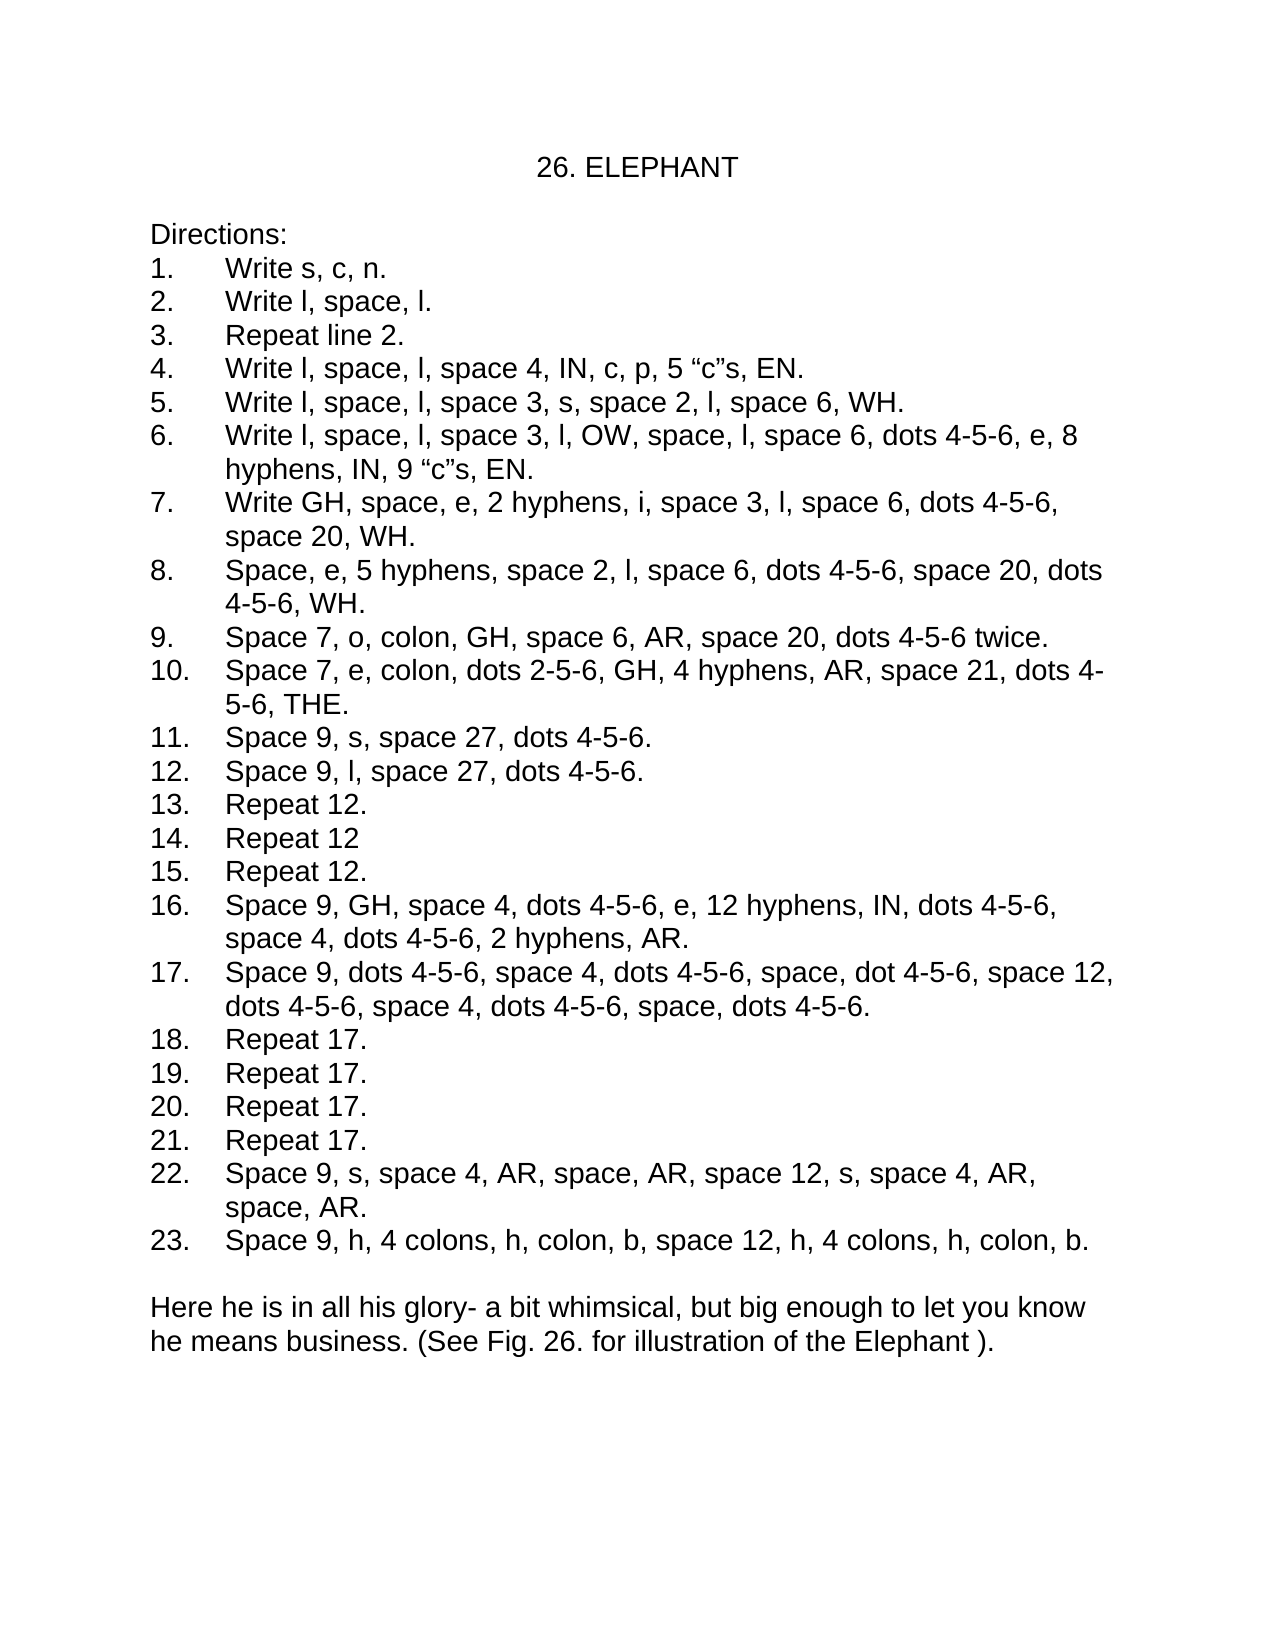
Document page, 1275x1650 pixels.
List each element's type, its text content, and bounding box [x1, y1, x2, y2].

text 8. Space, e, 5 hyphens, space 2, l, space 6, dots , space 20, dots , WH. [150, 552, 1125, 619]
text 16. Space 9, GH, space 4, dots 4-5-6, e, 12 hyphens, IN, dots 4-5-6, space 4, dots 4-5-6, 2 hyphens, AR. [150, 888, 1125, 955]
text 7. Write GH, space, e, 2 hyphens, i, space 3, l, space 6, dots , space 20, WH. [150, 485, 1125, 552]
list Repeat 17. [150, 1123, 1125, 1156]
text 5. Write l, space, l, space 3, s, space 2, l, space 6, WH. [150, 385, 1125, 418]
text 17. Space 9, dots 4-5-6, space 4, dots 4-5-6, space, dot 4-5-6, space 12, dots 4-5-6, space 4, dots 4-5-6, space, dots 4-5-6. [150, 955, 1125, 1022]
text 6. Write l, space, l, space 3, l, OW, space, l, space 6, dots 4-5-6, e, 8 hyphens, IN, 9 “c”s, EN. [150, 418, 1125, 485]
text 13. Repeat 12. [150, 787, 1125, 821]
text 14. Repeat 12 [150, 821, 1125, 854]
text 9. Space 7, o, colon, GH, space 6, AR, space 20, dots twice. [150, 619, 1125, 653]
text 22. Space 9, s, space 4, AR, space, AR, space 12, s, space 4, AR, space, AR. [150, 1156, 1125, 1223]
text 15. Repeat 12. [150, 854, 1125, 888]
text 12. Space 9, l, space 27, dots . [150, 754, 1125, 787]
list Repeat 17. [150, 1056, 1125, 1089]
text 1. Write s, c, n. [150, 251, 1125, 284]
text 10. Space 7, e, colon, dots , GH, 4 hyphens, AR, space 21, dots , THE. [150, 653, 1125, 720]
text 26. ELEPHANT [150, 150, 1125, 183]
text Here he is in all his glory- a bit whimsical, but big enough to let you know he means business. (See Fig. 26. for illustration of the Elephant ). [150, 1290, 1125, 1357]
list Repeat 17. [150, 1022, 1125, 1056]
text 23. Space 9, h, 4 colons, h, colon, b, space 12, h, 4 colons, h, colon, b. [150, 1223, 1125, 1257]
text Directions: [150, 217, 1125, 251]
text 11. Space 9, s, space 27, dots . [150, 720, 1125, 754]
text 3. Repeat line 2. [150, 318, 1125, 351]
text 4. Write l, space, l, space 4, IN, c, p, 5 “c”s, EN. [150, 351, 1125, 385]
text 2. Write l, space, l. [150, 284, 1125, 318]
list Repeat 17. [150, 1089, 1125, 1123]
